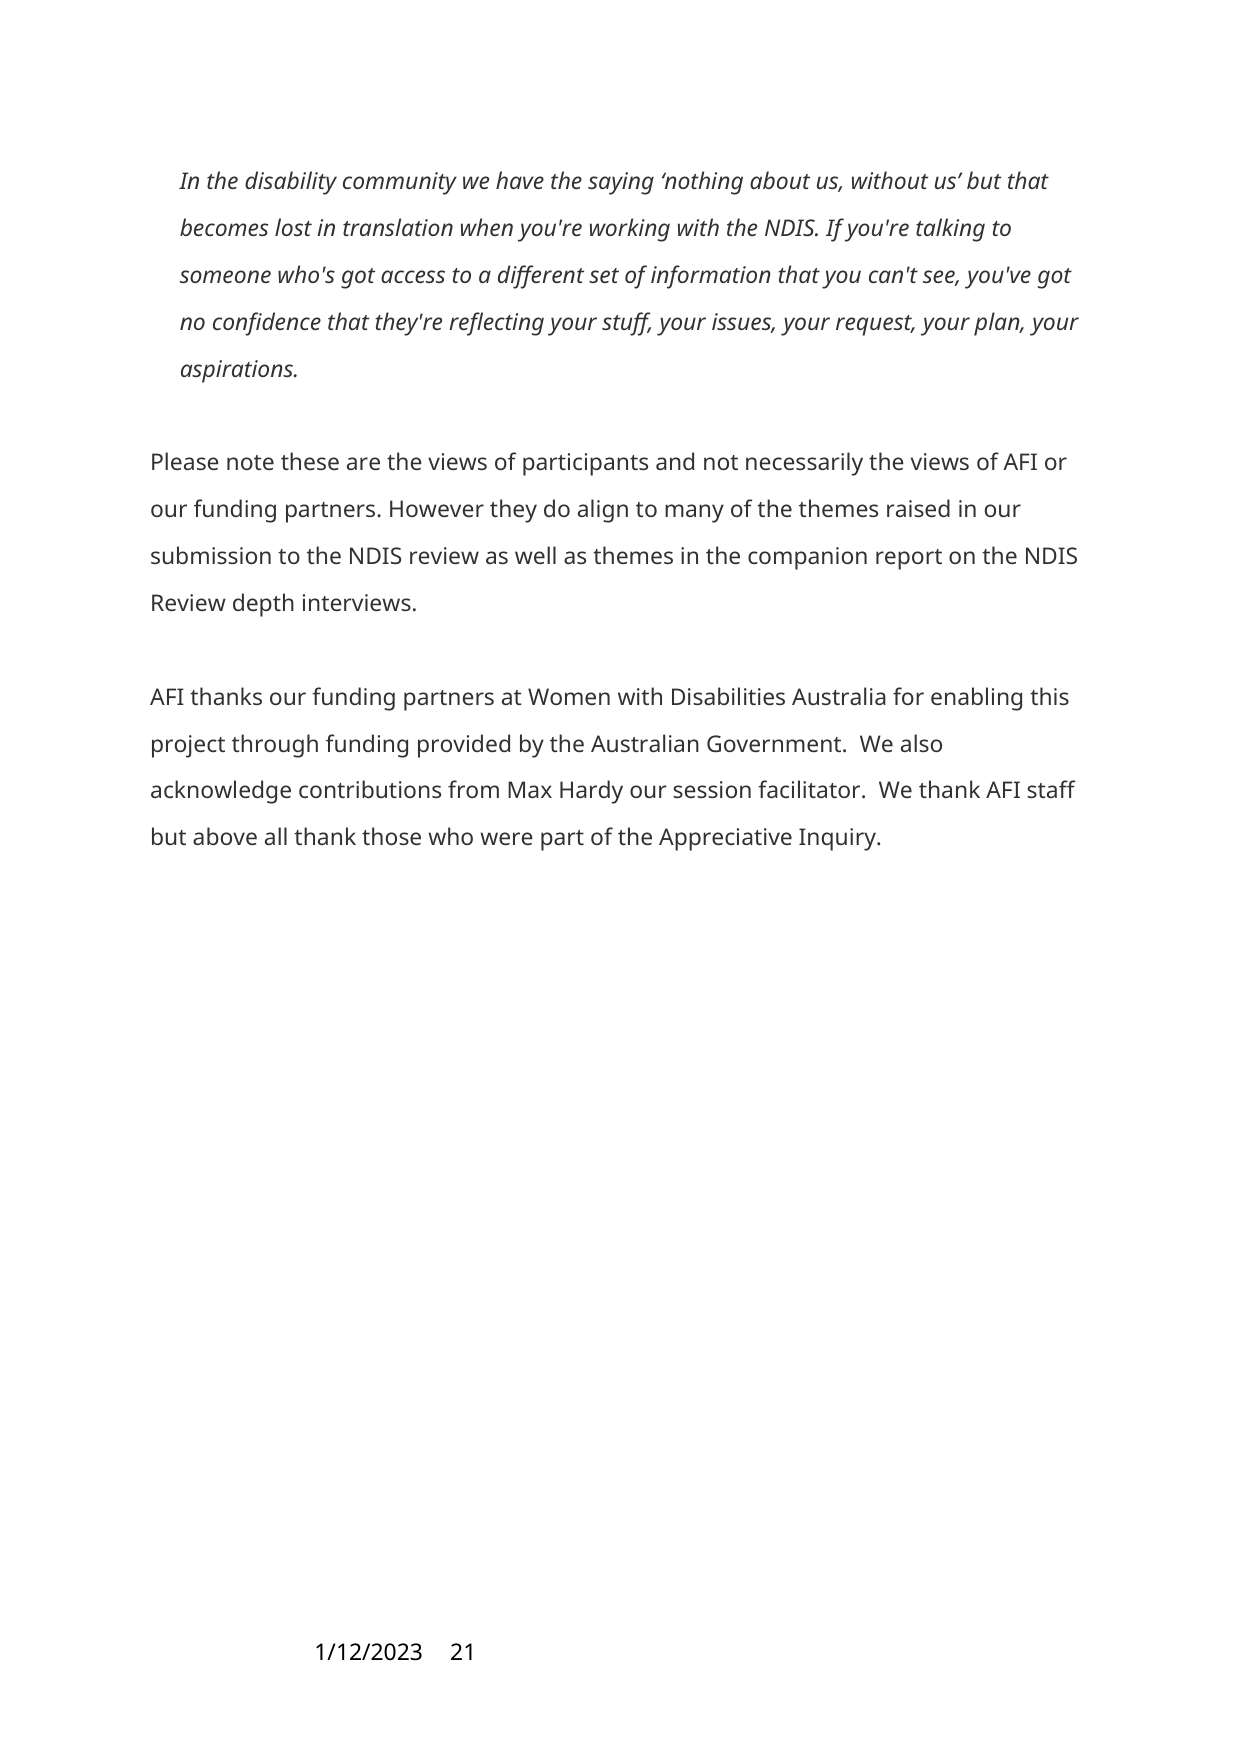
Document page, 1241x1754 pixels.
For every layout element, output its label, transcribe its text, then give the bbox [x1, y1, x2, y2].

text Please note these are the views of participants and not necessarily the views of AFI or our funding partners. However they do align to many of the themes raised in our submission to the NDIS review as well as themes in the companion report on the NDIS Review depth interviews. [150, 446, 1090, 618]
text In the disability community we have the saying ‘nothing about us, without us’ but that becomes lost in translation when you're working with the NDIS. If you're talking to someone who's got access to a different set of information that you can't see, you've got no confidence that they're reflecting your stuff, your issues, your request, your plan, your aspirations. [179, 165, 1090, 384]
text AFI thanks our funding partners at Women with Disabilities Australia for enabling this project through funding provided by the Australian Government. We also acknowledge contributions from Max Hardy our session facilitator. We thank AFI staff but above all thank those who were part of the Appreciative Inquiry. [150, 681, 1090, 852]
